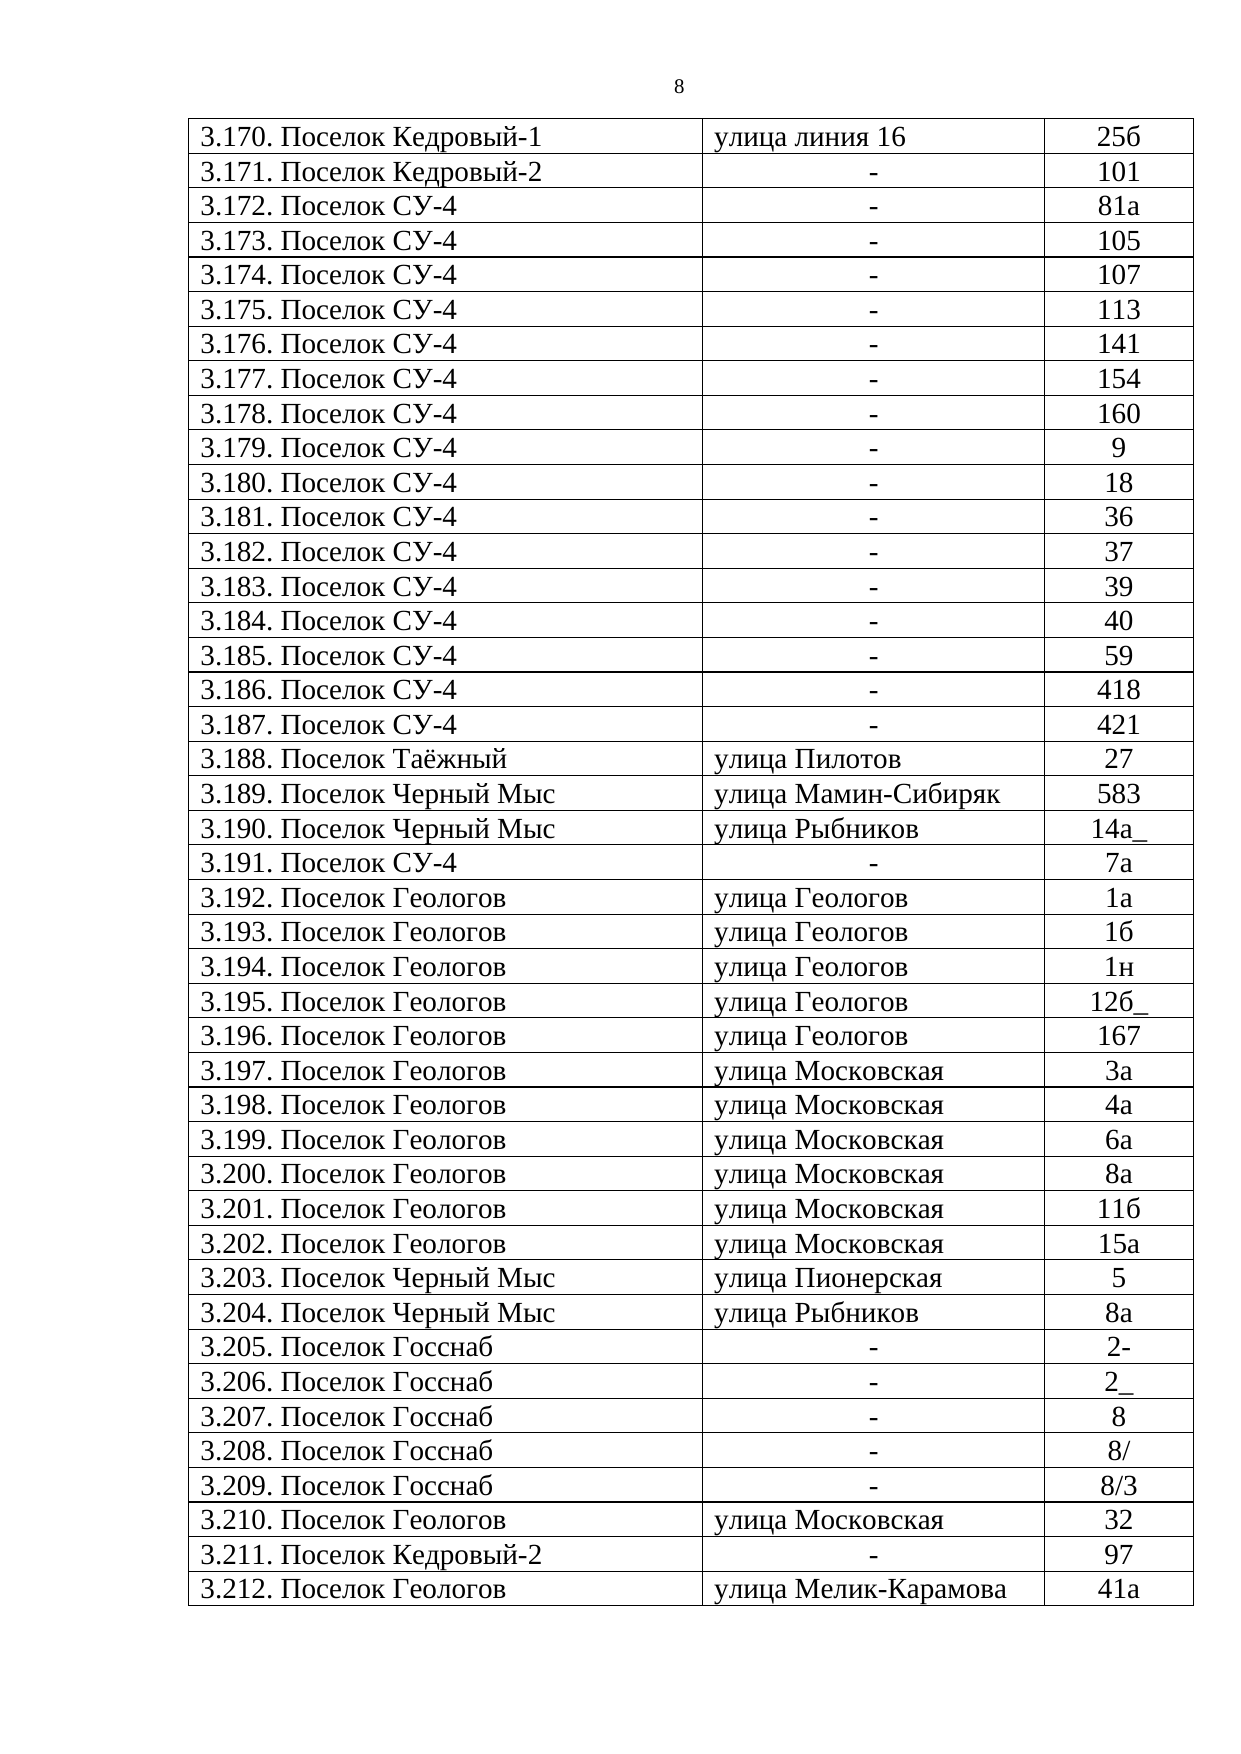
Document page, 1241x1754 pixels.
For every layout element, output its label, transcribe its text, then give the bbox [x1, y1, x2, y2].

table_cell 3.207. Поселок Госснаб [189, 1399, 702, 1432]
table_cell улица Рыбников [703, 811, 1044, 844]
table_cell 3.177. Поселок СУ-4 [189, 361, 702, 395]
table_cell - [703, 223, 1044, 256]
table_cell - [703, 430, 1044, 464]
table_cell 3.209. Поселок Госснаб [189, 1468, 702, 1501]
table_cell 39 [1045, 569, 1193, 602]
table_cell 418 [1045, 673, 1193, 706]
table_cell улица Пилотов [703, 742, 1044, 775]
table_cell - [703, 1399, 1044, 1432]
table_cell - [703, 465, 1044, 498]
table_cell 2- [1045, 1330, 1193, 1363]
table_cell - [703, 1468, 1044, 1501]
table_cell 113 [1045, 292, 1193, 326]
table_cell улица Рыбников [703, 1295, 1044, 1328]
table_cell 583 [1045, 776, 1193, 810]
table_cell улица Геологов [703, 880, 1044, 913]
table_cell 6а [1045, 1122, 1193, 1156]
table_cell 3.185. Поселок СУ-4 [189, 638, 702, 671]
table_cell 3.171. Поселок Кедровый-2 [189, 154, 702, 187]
table_cell 1а [1045, 880, 1193, 913]
table_cell 3.202. Поселок Геологов [189, 1226, 702, 1259]
table_cell 8 [1045, 1399, 1193, 1432]
table_cell 3.203. Поселок Черный Мыс [189, 1260, 702, 1294]
table_cell 12б_ [1045, 984, 1193, 1017]
table_cell улица Мелик-Карамова [703, 1572, 1044, 1605]
table_cell 3.189. Поселок Черный Мыс [189, 776, 702, 810]
table_cell 3.184. Поселок СУ-4 [189, 603, 702, 637]
table_cell 97 [1045, 1537, 1193, 1571]
table_cell 32 [1045, 1503, 1193, 1536]
table_cell - [703, 154, 1044, 187]
table_cell 40 [1045, 603, 1193, 637]
table_cell 3.173. Поселок СУ-4 [189, 223, 702, 256]
table_cell - [703, 707, 1044, 741]
table_cell 1н [1045, 949, 1193, 983]
table_cell 8а [1045, 1295, 1193, 1328]
table_cell 3.196. Поселок Геологов [189, 1018, 702, 1052]
table_cell - [703, 603, 1044, 637]
table_cell 3.210. Поселок Геологов [189, 1503, 702, 1536]
table_cell улица Геологов [703, 915, 1044, 948]
table_cell улица Московская [703, 1226, 1044, 1259]
table_cell 3а [1045, 1053, 1193, 1086]
table_cell улица Московская [703, 1191, 1044, 1225]
table_cell 2_ [1045, 1364, 1193, 1398]
table_cell 3.174. Поселок СУ-4 [189, 258, 702, 291]
table_cell улица Геологов [703, 984, 1044, 1017]
table_cell 27 [1045, 742, 1193, 775]
table_cell 3.188. Поселок Таёжный [189, 742, 702, 775]
table_cell 3.178. Поселок СУ-4 [189, 396, 702, 429]
table_cell улица Московская [703, 1088, 1044, 1121]
table_cell 105 [1045, 223, 1193, 256]
table_cell 41а [1045, 1572, 1193, 1605]
table_cell - [703, 1537, 1044, 1571]
table_cell 167 [1045, 1018, 1193, 1052]
table_cell 5 [1045, 1260, 1193, 1294]
table_cell улица Московская [703, 1503, 1044, 1536]
table_cell 421 [1045, 707, 1193, 741]
table_cell 3.195. Поселок Геологов [189, 984, 702, 1017]
table_cell 3.201. Поселок Геологов [189, 1191, 702, 1225]
table_cell 14а_ [1045, 811, 1193, 844]
table_cell 3.186. Поселок СУ-4 [189, 673, 702, 706]
table_cell 3.187. Поселок СУ-4 [189, 707, 702, 741]
table_cell 3.200. Поселок Геологов [189, 1157, 702, 1190]
table_cell улица линия 16 [703, 119, 1044, 153]
table_cell - [703, 1433, 1044, 1467]
table_cell 25б [1045, 119, 1193, 153]
table_cell 3.179. Поселок СУ-4 [189, 430, 702, 464]
table_cell 3.183. Поселок СУ-4 [189, 569, 702, 602]
table_cell улица Московская [703, 1122, 1044, 1156]
table_cell - [703, 845, 1044, 879]
table_cell улица Мамин-Сибиряк [703, 776, 1044, 810]
table_cell 3.208. Поселок Госснаб [189, 1433, 702, 1467]
table_cell - [703, 500, 1044, 533]
table_cell 3.211. Поселок Кедровый-2 [189, 1537, 702, 1571]
table_cell - [703, 327, 1044, 360]
table_cell 3.205. Поселок Госснаб [189, 1330, 702, 1363]
table_cell 3.181. Поселок СУ-4 [189, 500, 702, 533]
table_cell - [703, 292, 1044, 326]
table_cell 160 [1045, 396, 1193, 429]
table_cell 3.198. Поселок Геологов [189, 1088, 702, 1121]
table_cell 11б [1045, 1191, 1193, 1225]
table_cell 141 [1045, 327, 1193, 360]
table_cell - [703, 534, 1044, 568]
table_cell улица Геологов [703, 1018, 1044, 1052]
table_cell - [703, 638, 1044, 671]
table_cell 8/ [1045, 1433, 1193, 1467]
table_cell 7а [1045, 845, 1193, 879]
table_cell 8а [1045, 1157, 1193, 1190]
table_cell 4а [1045, 1088, 1193, 1121]
table_cell 3.204. Поселок Черный Мыс [189, 1295, 702, 1328]
table_cell 37 [1045, 534, 1193, 568]
table_cell - [703, 1364, 1044, 1398]
table_cell 154 [1045, 361, 1193, 395]
table_cell 9 [1045, 430, 1193, 464]
table_cell улица Пионерская [703, 1260, 1044, 1294]
table_cell 101 [1045, 154, 1193, 187]
table_cell улица Московская [703, 1157, 1044, 1190]
table_cell - [703, 188, 1044, 222]
table_cell 3.192. Поселок Геологов [189, 880, 702, 913]
table_cell - [703, 361, 1044, 395]
table_cell 36 [1045, 500, 1193, 533]
table_cell 3.199. Поселок Геологов [189, 1122, 702, 1156]
table_cell 3.170. Поселок Кедровый-1 [189, 119, 702, 153]
table_cell 59 [1045, 638, 1193, 671]
table_cell 15а [1045, 1226, 1193, 1259]
table_cell 3.197. Поселок Геологов [189, 1053, 702, 1086]
table_cell 1б [1045, 915, 1193, 948]
table_cell - [703, 673, 1044, 706]
table_cell 3.212. Поселок Геологов [189, 1572, 702, 1605]
table_cell 3.175. Поселок СУ-4 [189, 292, 702, 326]
table_cell 81а [1045, 188, 1193, 222]
table_cell улица Московская [703, 1053, 1044, 1086]
table_cell 3.172. Поселок СУ-4 [189, 188, 702, 222]
table_cell 107 [1045, 258, 1193, 291]
table_cell - [703, 396, 1044, 429]
table_cell - [703, 258, 1044, 291]
table_cell улица Геологов [703, 949, 1044, 983]
table_cell - [703, 569, 1044, 602]
table_cell 3.190. Поселок Черный Мыс [189, 811, 702, 844]
table_cell 3.193. Поселок Геологов [189, 915, 702, 948]
table_cell 3.194. Поселок Геологов [189, 949, 702, 983]
table_cell 3.176. Поселок СУ-4 [189, 327, 702, 360]
table_cell 18 [1045, 465, 1193, 498]
table_cell 8/3 [1045, 1468, 1193, 1501]
table_cell 3.182. Поселок СУ-4 [189, 534, 702, 568]
table_cell - [703, 1330, 1044, 1363]
table_cell 3.191. Поселок СУ-4 [189, 845, 702, 879]
table_cell 3.180. Поселок СУ-4 [189, 465, 702, 498]
table_cell 3.206. Поселок Госснаб [189, 1364, 702, 1398]
